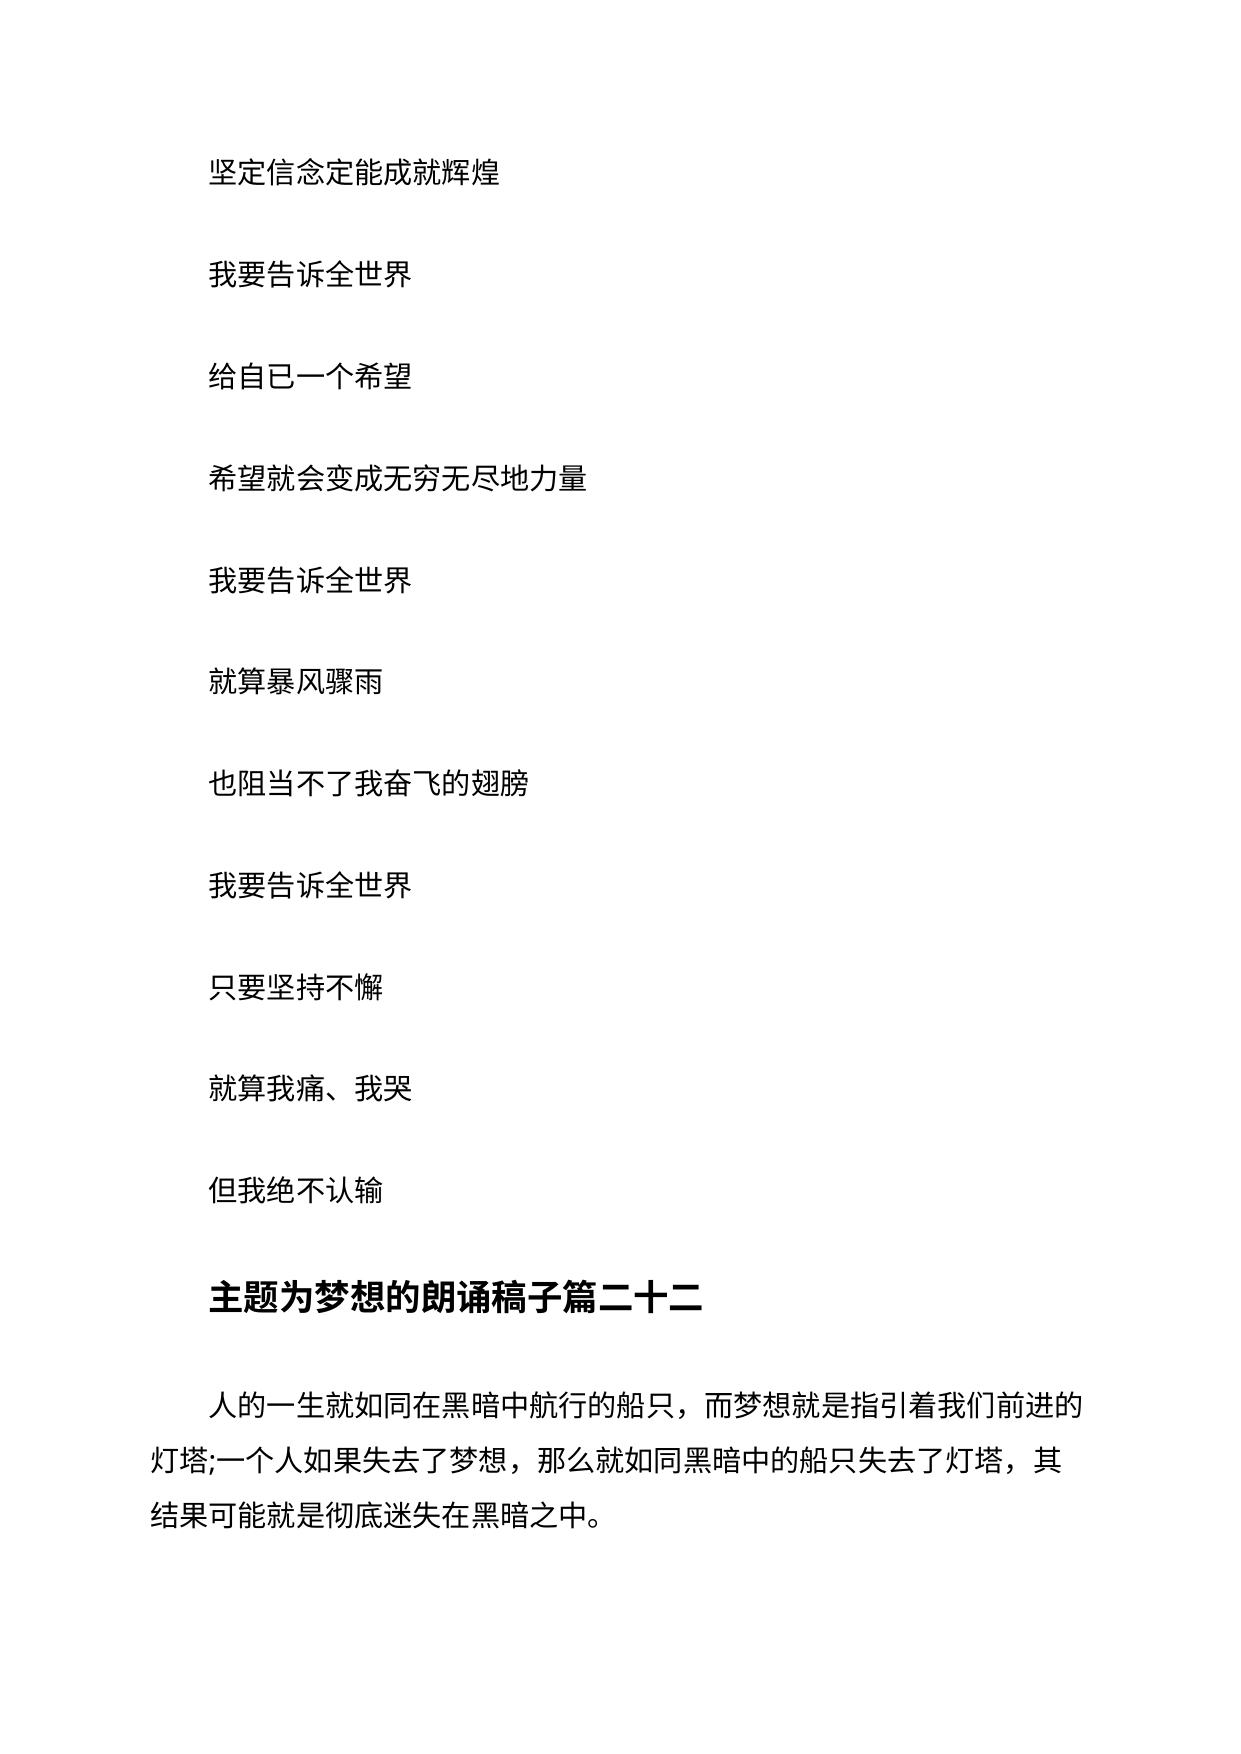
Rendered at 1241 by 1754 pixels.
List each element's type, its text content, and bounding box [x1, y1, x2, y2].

text 只要坚持不懈 [150, 964, 1090, 1006]
text 就算我痛、我哭 [150, 1066, 1090, 1108]
text 给自已一个希望 [150, 353, 1090, 396]
text 我要告诉全世界 [150, 252, 1090, 294]
text 就算暴风骤雨 [150, 659, 1090, 701]
text 希望就会变成无穷无尽地力量 [150, 455, 1090, 498]
text 人的一生就如同在黑暗中航行的船只，而梦想就是指引着我们前进的灯塔;一个人如果失去了梦想，那么就如同黑暗中的船只失去了灯塔，其结果可能就是彻底迷失在黑暗之中。 [150, 1383, 1090, 1535]
text 但我绝不认输 [150, 1168, 1090, 1210]
text 坚定信念定能成就辉煌 [150, 150, 1090, 192]
text 也阻当不了我奋飞的翅膀 [150, 761, 1090, 803]
text 主题为梦想的朗诵稿子篇二十二 [150, 1269, 1090, 1321]
text 我要告诉全世界 [150, 862, 1090, 905]
text 我要告诉全世界 [150, 557, 1090, 599]
